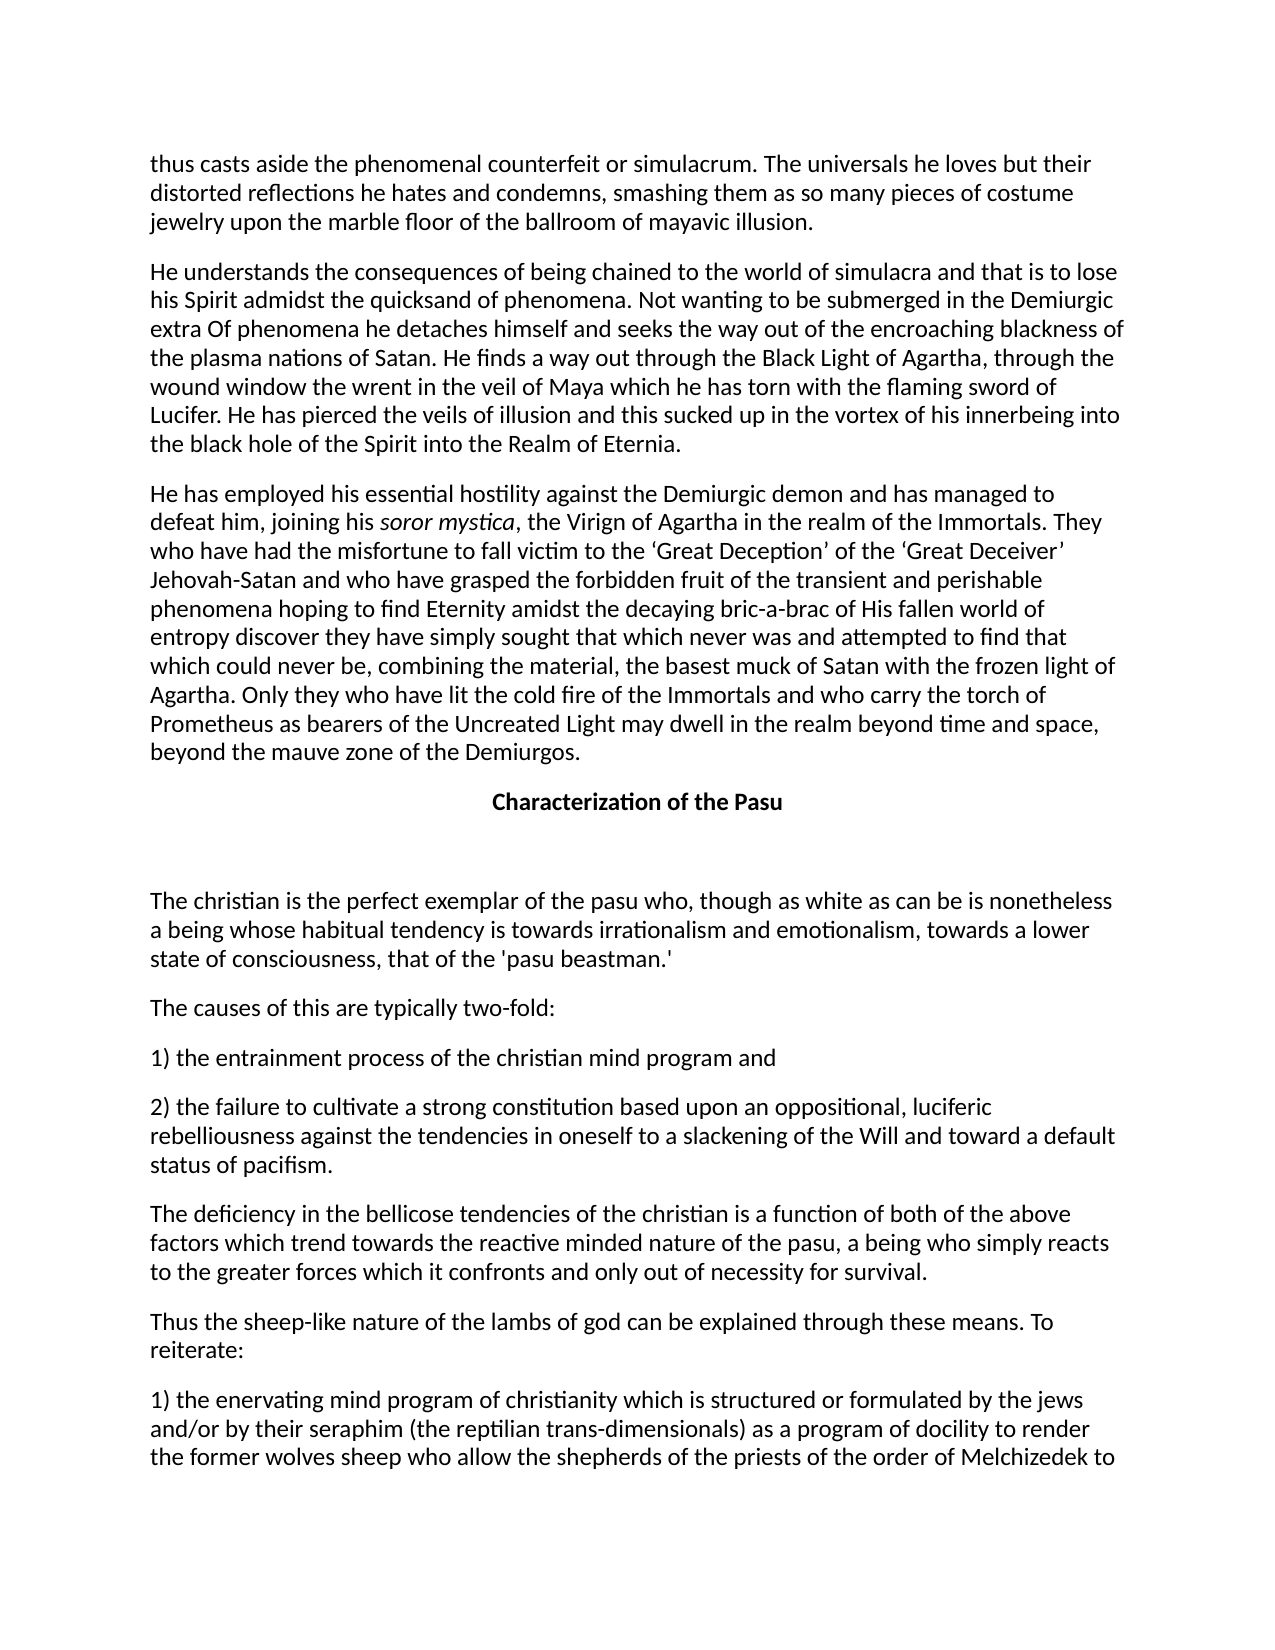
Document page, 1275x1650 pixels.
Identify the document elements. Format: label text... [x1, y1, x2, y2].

text He understands the consequences of being chained to the world of simulacra and that is to lose his Spirit admidst the quicksand of phenomena. Not wanting to be submerged in the Demiurgic extra Of phenomena he detaches himself and seeks the way out of the encroaching blackness of the plasma nations of Satan. He finds a way out through the Black Light of Agartha, through the wound window the wrent in the veil of Maya which he has torn with the flaming sword of Lucifer. He has pierced the veils of illusion and this sucked up in the vortex of his innerbeing into the black hole of the Spirit into the Realm of Eternia. [150, 257, 1125, 458]
text The causes of this are typically two-fold: [150, 994, 1125, 1022]
text 1) the entrainment process of the christian mind program and [150, 1043, 1125, 1072]
text Thus the sheep-like nature of the lambs of god can be explained through these means. To reiterate: [150, 1307, 1125, 1364]
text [150, 1385, 1125, 1472]
text The christian is the perfect exemplar of the pasu who, though as white as can be is nonetheless a being whose habitual tendency is towards irrationalism and emotionalism, towards a lower state of consciousness, that of the 'pasu beastman.' [150, 887, 1125, 973]
text He has employed his essential hostility against the Demiurgic demon and has managed to defeat him, joining his soror mystica, the Virign of Agartha in the realm of the Immortals. They who have had the misfortune to fall victim to the ‘Great Deception’ of the ‘Great Deceiver’ Jehovah-Satan and who have grasped the forbidden fruit of the transient and perishable phenomena hoping to find Eternity amidst the decaying bric-a-brac of His fallen world of entropy discover they have simply sought that which never was and attempted to find that which could never be, combining the material, the basest muck of Satan with the frozen light of Agartha. Only they who have lit the cold fire of the Immortals and who carry the torch of Prometheus as bearers of the Uncreated Light may dwell in the realm beyond time and space, beyond the mauve zone of the Demiurgos. [150, 479, 1125, 767]
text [150, 150, 1125, 236]
text The deficiency in the bellicose tendencies of the christian is a function of both of the above factors which trend towards the reactive minded nature of the pasu, a being who simply reacts to the greater forces which it confronts and only out of necessity for survival. [150, 1200, 1125, 1286]
text Characterization of the Pasu [150, 787, 1125, 816]
text 2) the failure to cultivate a strong constitution based upon an oppositional, luciferic rebelliousness against the tendencies in oneself to a slackening of the Will and toward a default status of pacifism. [150, 1093, 1125, 1179]
